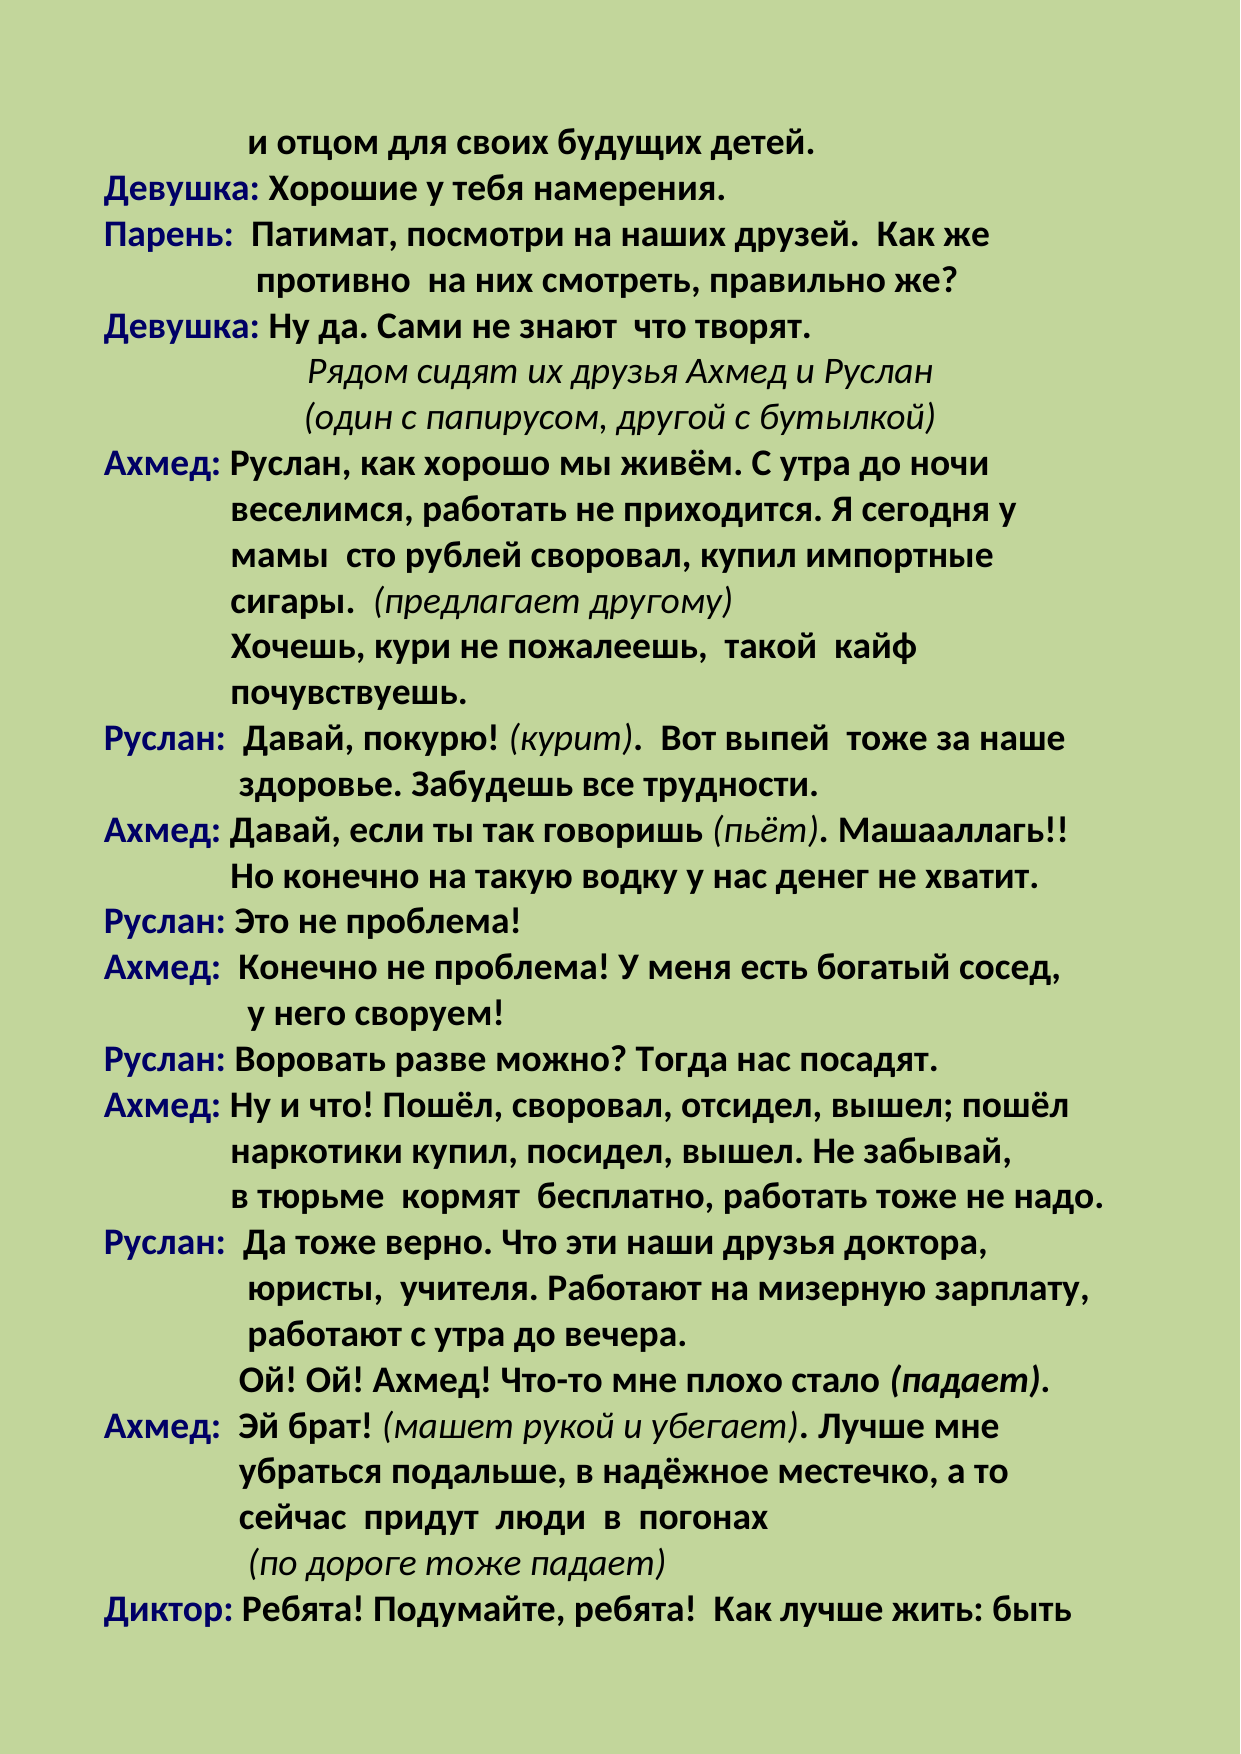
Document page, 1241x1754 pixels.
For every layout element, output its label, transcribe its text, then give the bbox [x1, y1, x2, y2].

text убраться подальше, в надёжное местечко, а то [103, 1447, 1137, 1493]
text Руслан: Это не проблема! [103, 897, 1137, 943]
text Ахмед: Конечно не проблема! У меня есть богатый сосед, [103, 943, 1137, 989]
text Ахмед: Эй брат! (машет рукой и убегает). Лучше мне [103, 1402, 1137, 1447]
text мамы сто рублей своровал, купил импортные [103, 531, 1137, 577]
text веселимся, работать не приходится. Я сегодня у [103, 485, 1137, 531]
text и отцом для своих будущих детей. [103, 118, 1137, 164]
text Ахмед: Ну и что! Пошёл, своровал, отсидел, вышел; пошёл [103, 1081, 1137, 1127]
text Хочешь, кури не пожалеешь, такой кайф [103, 622, 1137, 668]
text у него своруем! [103, 989, 1137, 1035]
text Ахмед: Руслан, как хорошо мы живём. С утра до ночи [103, 439, 1137, 485]
text Девушка: Ну да. Сами не знают что творят. [103, 302, 1137, 347]
text (по дороге тоже падает) [103, 1539, 1137, 1585]
text Руслан: Давай, покурю! (курит). Вот выпей тоже за наше [103, 714, 1137, 760]
text сейчас придут люди в погонах [103, 1493, 1137, 1539]
text почувствуешь. [103, 668, 1137, 714]
text (один с папирусом, другой с бутылкой) [103, 393, 1137, 439]
text Ой! Ой! Ахмед! Что-то мне плохо стало (падает). [103, 1356, 1137, 1402]
text Руслан: Воровать разве можно? Тогда нас посадят. [103, 1035, 1137, 1081]
text Ахмед: Давай, если ты так говоришь (пьёт). Машааллагь!! [103, 806, 1137, 852]
text Диктор: Ребята! Подумайте, ребята! Как лучше жить: быть [103, 1585, 1137, 1631]
text противно на них смотреть, правильно же? [103, 256, 1137, 302]
text здоровье. Забудешь все трудности. [103, 760, 1137, 806]
text Руслан: Да тоже верно. Что эти наши друзья доктора, [103, 1218, 1137, 1264]
text Но конечно на такую водку у нас денег не хватит. [103, 852, 1137, 897]
text работают с утра до вечера. [103, 1310, 1137, 1356]
text Парень: Патимат, посмотри на наших друзей. Как же [103, 210, 1137, 256]
text Девушка: Хорошие у тебя намерения. [103, 164, 1137, 210]
text сигары. (предлагает другому) [103, 577, 1137, 622]
text в тюрьме кормят бесплатно, работать тоже не надо. [103, 1172, 1137, 1218]
text наркотики купил, посидел, вышел. Не забывай, [103, 1127, 1137, 1172]
text Рядом сидят их друзья Ахмед и Руслан [103, 347, 1137, 393]
text юристы, учителя. Работают на мизерную зарплату, [103, 1264, 1137, 1310]
